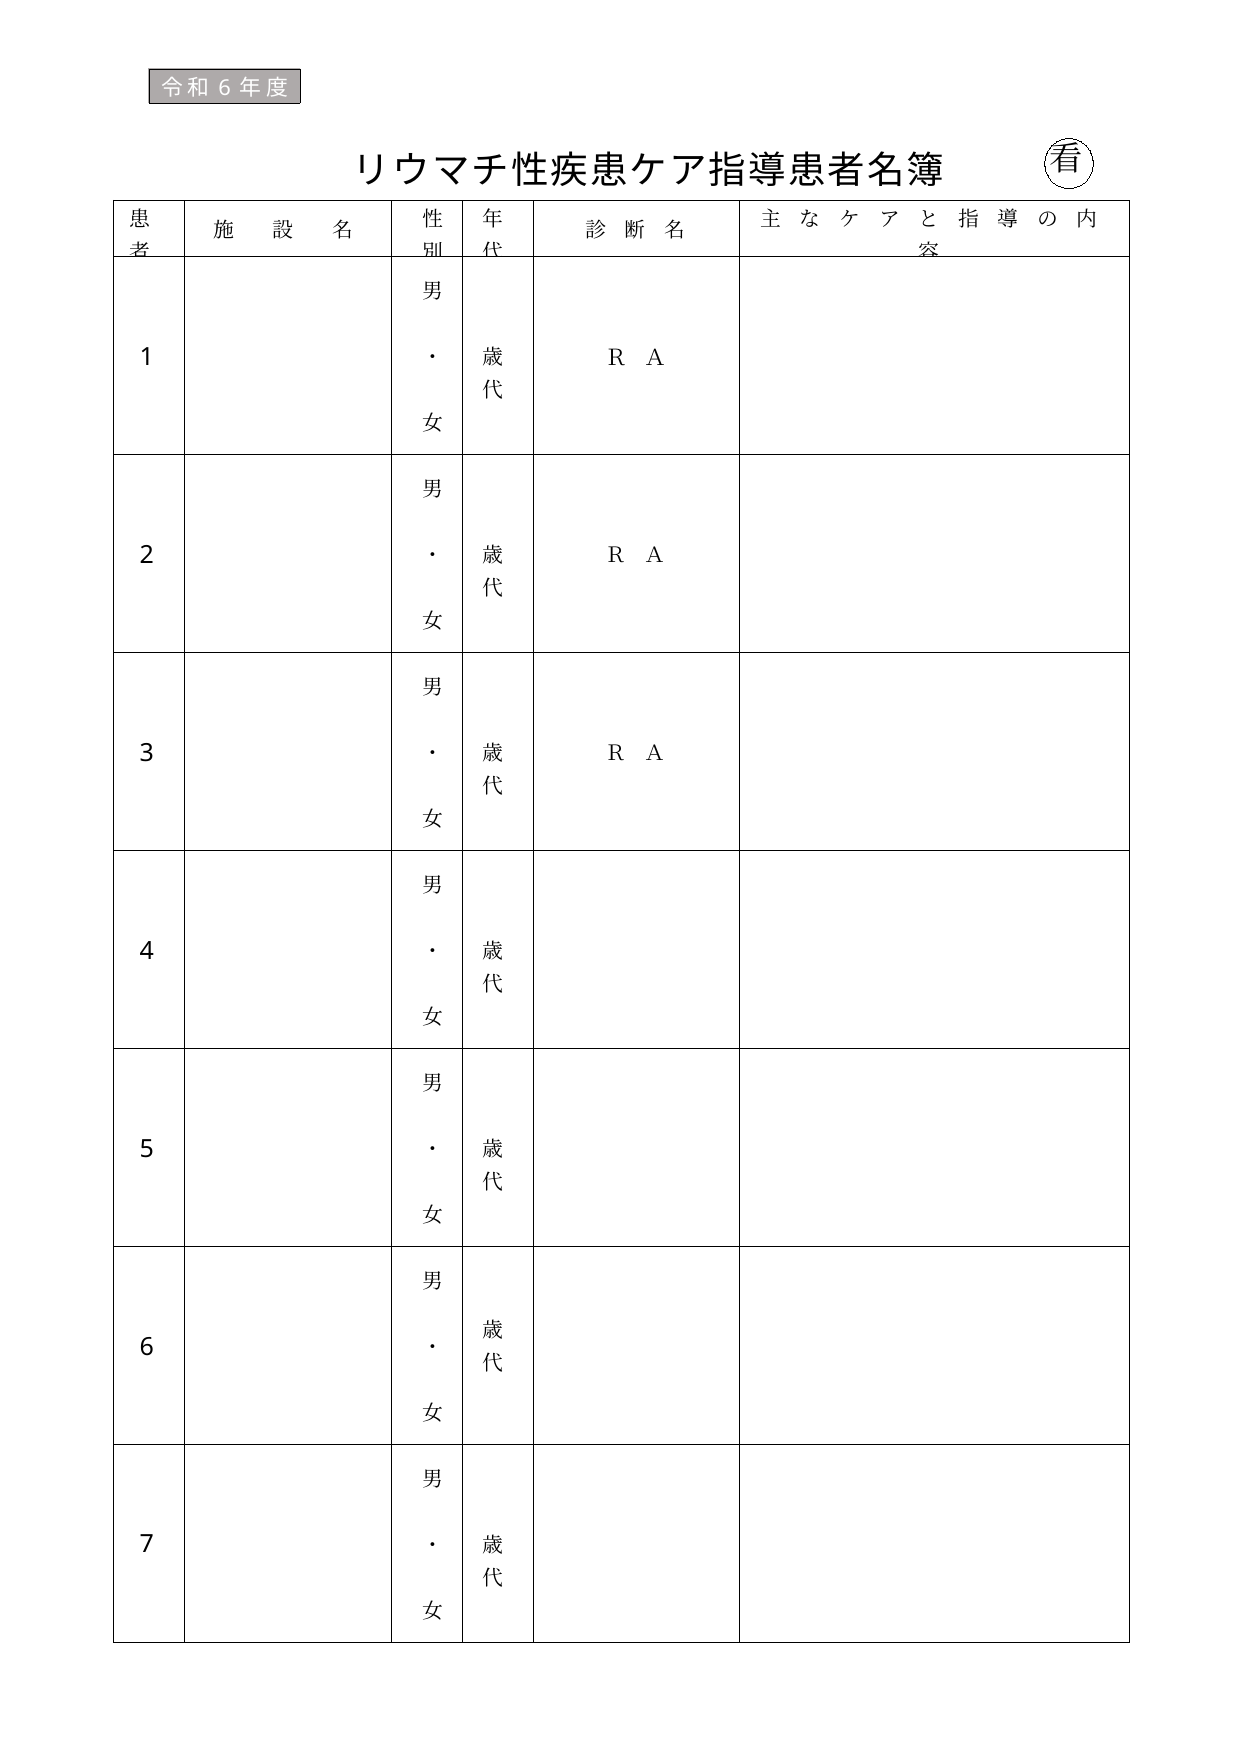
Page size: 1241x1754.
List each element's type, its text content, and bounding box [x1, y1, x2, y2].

table_cell [185, 455, 391, 652]
table_cell 男 ・ 女 [392, 1247, 462, 1444]
table_cell 6 [114, 1247, 184, 1444]
table_cell 男 ・ 女 [392, 257, 462, 454]
table_header 主なケアと指導の内容 （画一的でなく、症例毎に個別的に記載） [740, 201, 1129, 256]
table_header 性別 [392, 201, 462, 256]
table_cell [740, 851, 1129, 1048]
table_cell [740, 1247, 1129, 1444]
table_cell 歳代 [463, 1247, 533, 1444]
table_header 年代 [463, 201, 533, 256]
table_cell 歳代 [463, 653, 533, 850]
table_cell 男 ・ 女 [392, 1445, 462, 1642]
table_cell 歳代 [463, 851, 533, 1048]
table_cell 歳代 [463, 257, 533, 454]
table_cell [534, 1049, 739, 1246]
table_cell ＲＡ [534, 653, 739, 850]
table_cell 4 [114, 851, 184, 1048]
table_cell 歳代 [463, 455, 533, 652]
table_cell [740, 1445, 1129, 1642]
table_cell 2 [114, 455, 184, 652]
table_cell [740, 653, 1129, 850]
table_cell ＲＡ [534, 257, 739, 454]
table_header 患者番号 [114, 201, 184, 256]
table_cell 7 [114, 1445, 184, 1642]
table_cell 歳代 [463, 1049, 533, 1246]
table_cell [185, 1247, 391, 1444]
table_cell [185, 851, 391, 1048]
table_cell 歳代 [463, 1445, 533, 1642]
table_cell [534, 851, 739, 1048]
table_cell [740, 455, 1129, 652]
table_cell 男 ・ 女 [392, 455, 462, 652]
table_cell [185, 653, 391, 850]
table_cell [185, 257, 391, 454]
table_cell 1 [114, 257, 184, 454]
table_cell [534, 1247, 739, 1444]
table_cell 男 ・ 女 [392, 653, 462, 850]
table_cell [534, 1445, 739, 1642]
table_cell [185, 1445, 391, 1642]
table_header 施 設 名 [185, 201, 391, 256]
table_cell 男 ・ 女 [392, 851, 462, 1048]
table_cell [740, 1049, 1129, 1246]
table_header 診断名 [534, 201, 739, 256]
table_cell 3 [114, 653, 184, 850]
table_cell ＲＡ [534, 455, 739, 652]
table_cell 5 [114, 1049, 184, 1246]
table_cell [185, 1049, 391, 1246]
table_cell 男 ・ 女 [392, 1049, 462, 1246]
text リウマチ性疾患ケア指導患者名簿 [125, 134, 1174, 200]
table_cell [740, 257, 1129, 454]
